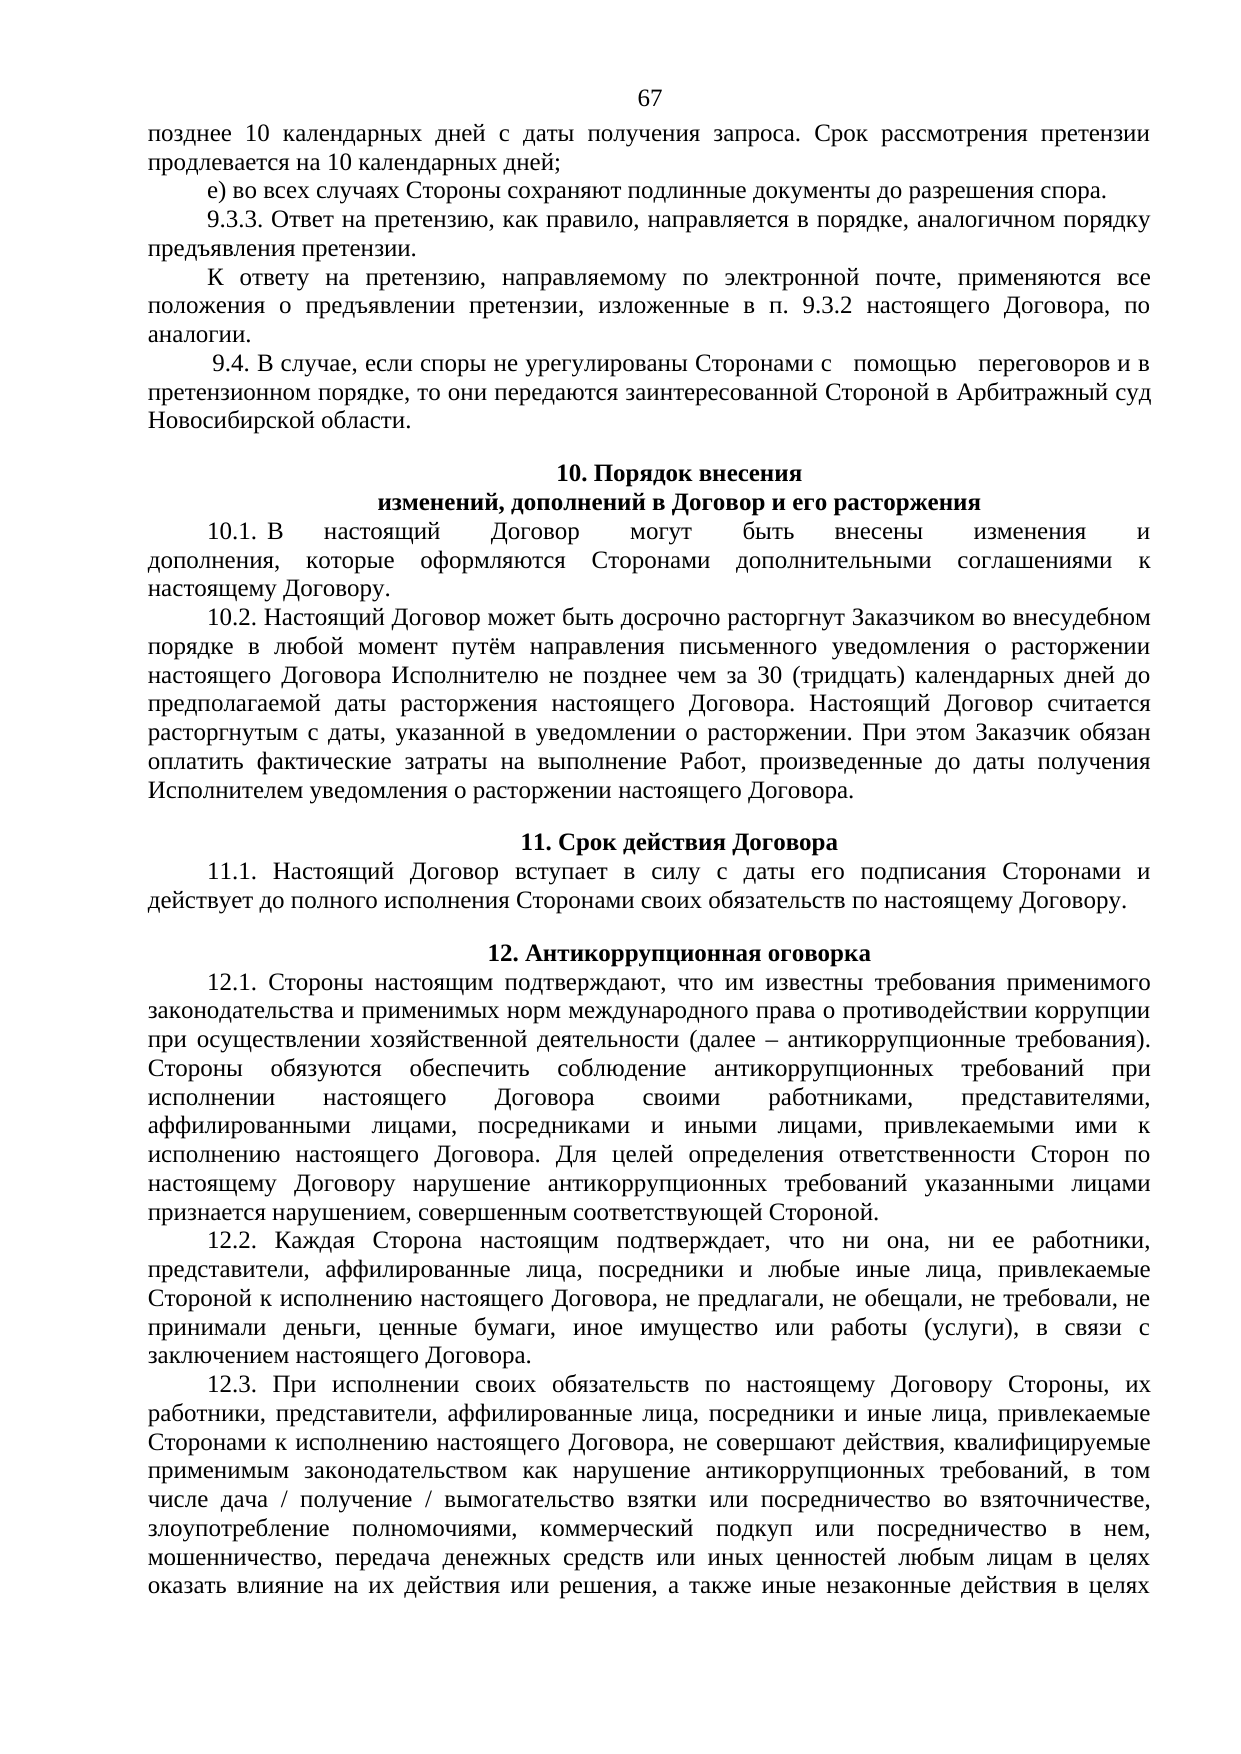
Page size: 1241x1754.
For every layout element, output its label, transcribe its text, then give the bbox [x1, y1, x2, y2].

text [148, 1369, 1152, 1599]
text 9.3.3. Ответ на претензию, как правило, направляется в порядке, аналогичном порядку предъявления претензии. [148, 204, 1152, 262]
text 9.4. В случае, если споры не урегулированы Сторонами с помощью переговоров и в претензионном порядке, то они передаются заинтересованной Стороной в Арбитражный суд Новосибирской области. [148, 348, 1152, 434]
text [148, 118, 1152, 176]
text 10. Порядок внесения [148, 458, 1152, 487]
text изменений, дополнений в Договор и его расторжения [148, 487, 1152, 516]
text 12. Антикоррупционная оговорка [148, 938, 1152, 967]
text 11. Срок действия Договора [148, 827, 1152, 856]
text К ответу на претензию, направляемому по электронной почте, применяются все положения о предъявлении претензии, изложенные в п. 9.3.2 настоящего Договора, по аналогии. [148, 262, 1152, 348]
text 12.1. Стороны настоящим подтверждают, что им известны требования применимого законодательства и применимых норм международного права о противодействии коррупции при осуществлении хозяйственной деятельности (далее – антикоррупционные требования). Стороны обязуются обеспечить соблюдение антикоррупционных требований при исполнении настоящего Договора своими работниками, представителями, аффилированными лицами, посредниками и иными лицами, привлекаемыми ими к исполнению настоящего Договора. Для целей определения ответственности Сторон по настоящему Договору нарушение антикоррупционных требований указанными лицами признается нарушением, совершенным соответствующей Стороной. [148, 967, 1152, 1225]
text е) во всех случаях Стороны сохраняют подлинные документы до разрешения спора. [148, 176, 1152, 204]
text 12.2. Каждая Сторона настоящим подтверждает, что ни она, ни ее работники, представители, аффилированные лица, посредники и любые иные лица, привлекаемые Стороной к исполнению настоящего Договора, не предлагали, не обещали, не требовали, не принимали деньги, ценные бумаги, иное имущество или работы (услуги), в связи с заключением настоящего Договора. [148, 1225, 1152, 1369]
text 10.2. Настоящий Договор может быть досрочно расторгнут Заказчиком во внесудебном порядке в любой момент путём направления письменного уведомления о расторжении настоящего Договора Исполнителю не позднее чем за 30 (тридцать) календарных дней до предполагаемой даты расторжения настоящего Договора. Настоящий Договор считается расторгнутым с даты, указанной в уведомлении о расторжении. При этом Заказчик обязан оплатить фактические затраты на выполнение Работ, произведенные до даты получения Исполнителем уведомления о расторжении настоящего Договора. [148, 602, 1152, 803]
text 11.1. Настоящий Договор вступает в силу с даты его подписания Сторонами и действует до полного исполнения Сторонами своих обязательств по настоящему Договору. [148, 856, 1152, 914]
text 10.1. В настоящий Договор могут быть внесены изменения и дополнения, которые оформляются Сторонами дополнительными соглашениями к настоящему Договору. [148, 516, 1152, 602]
